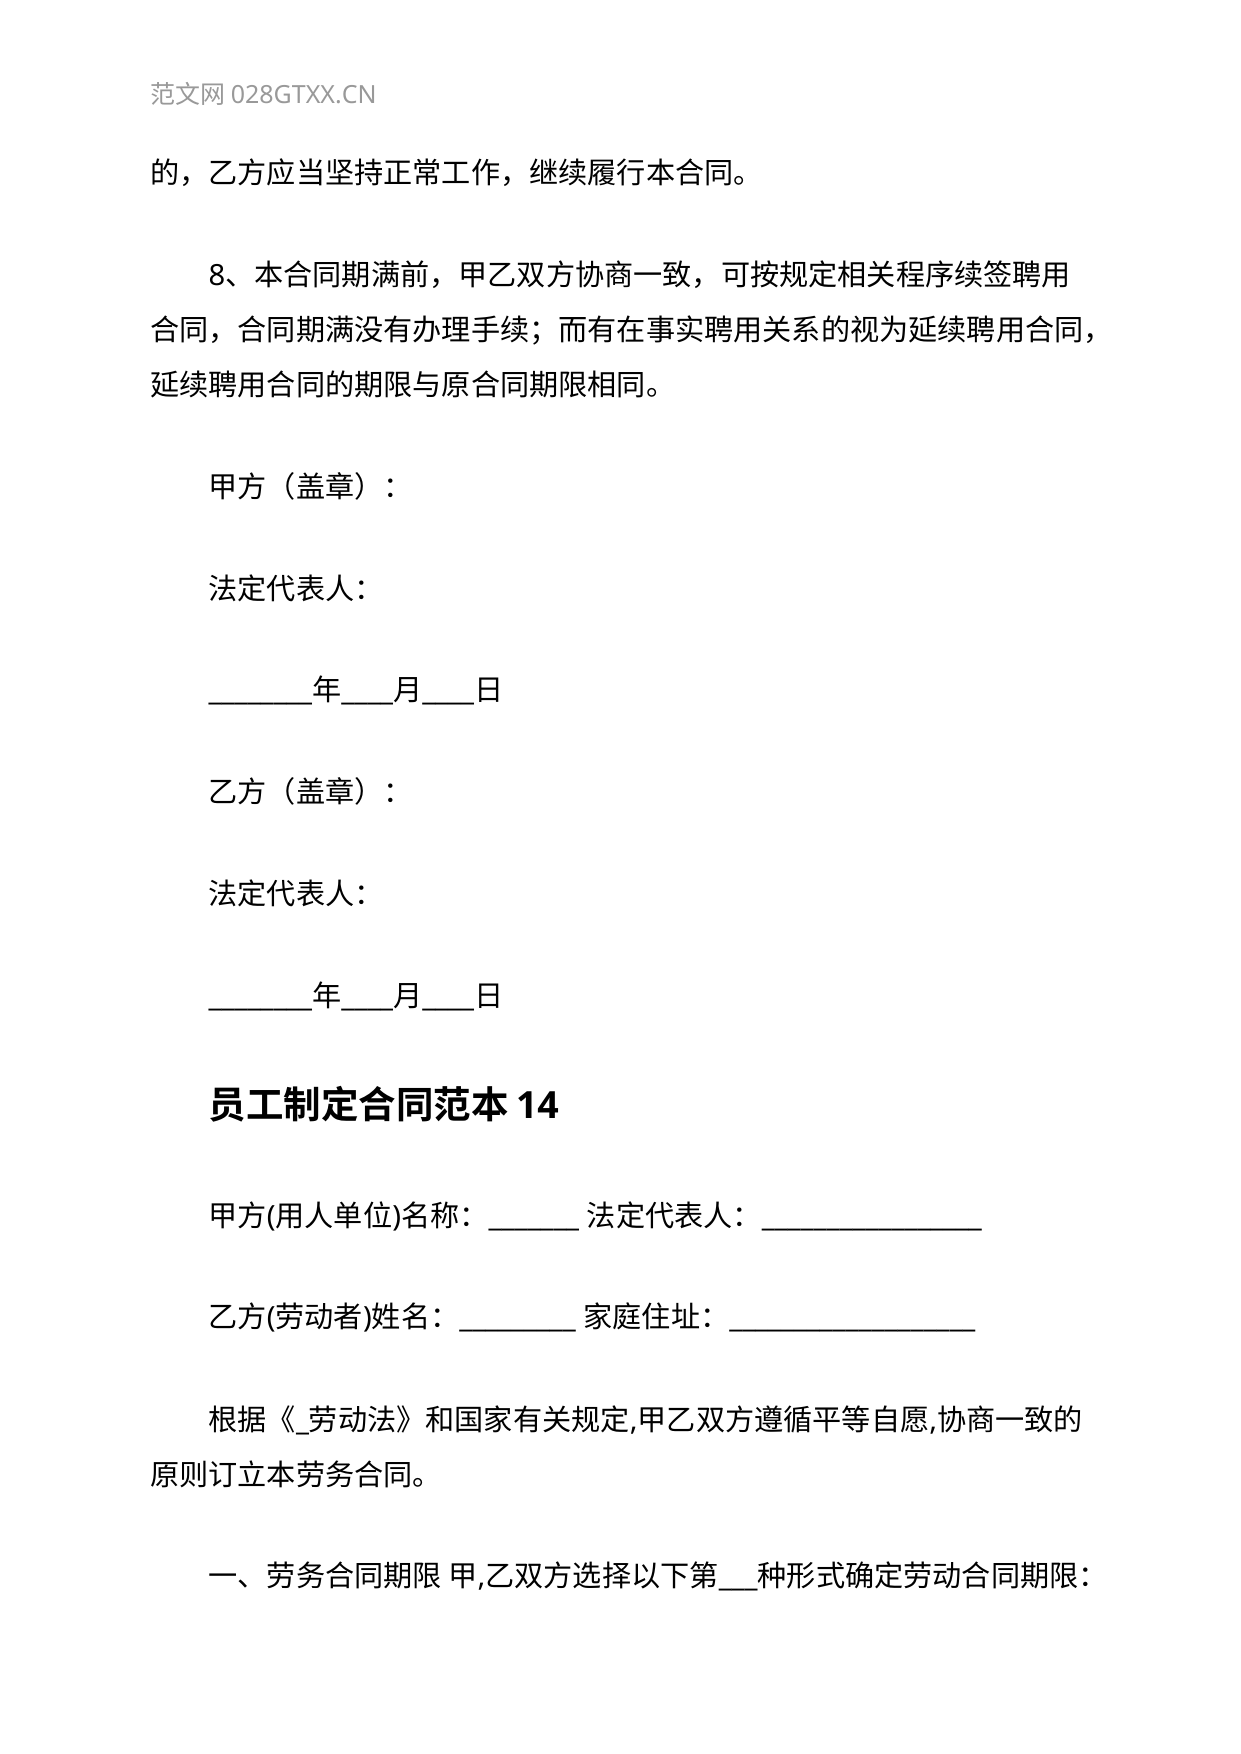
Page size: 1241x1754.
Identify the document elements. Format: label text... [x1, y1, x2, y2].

text 员工制定合同范本14 [150, 1074, 1090, 1129]
text 甲方（盖章）： [150, 463, 1090, 506]
text 一、劳务合同期限 甲,乙双方选择以下第___种形式确定劳动合同期限： [150, 1553, 1090, 1595]
text 乙方（盖章）： [150, 769, 1090, 811]
text 甲方(用人单位)名称：_______ 法定代表人：_________________ [150, 1192, 1090, 1234]
text ________年____月____日 [150, 972, 1090, 1015]
text 乙方(劳动者)姓名：_________ 家庭住址：___________________ [150, 1294, 1090, 1336]
text 法定代表人： [150, 565, 1090, 607]
text 法定代表人： [150, 871, 1090, 913]
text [150, 150, 1090, 192]
text 根据《_劳动法》和国家有关规定,甲乙双方遵循平等自愿,协商一致的原则订立本劳务合同。 [150, 1396, 1090, 1493]
text 8、本合同期满前，甲乙双方协商一致，可按规定相关程序续签聘用合同，合同期满没有办理手续；而有在事实聘用关系的视为延续聘用合同，延续聘用合同的期限与原合同期限相同。 [150, 252, 1090, 404]
text ________年____月____日 [150, 667, 1090, 709]
